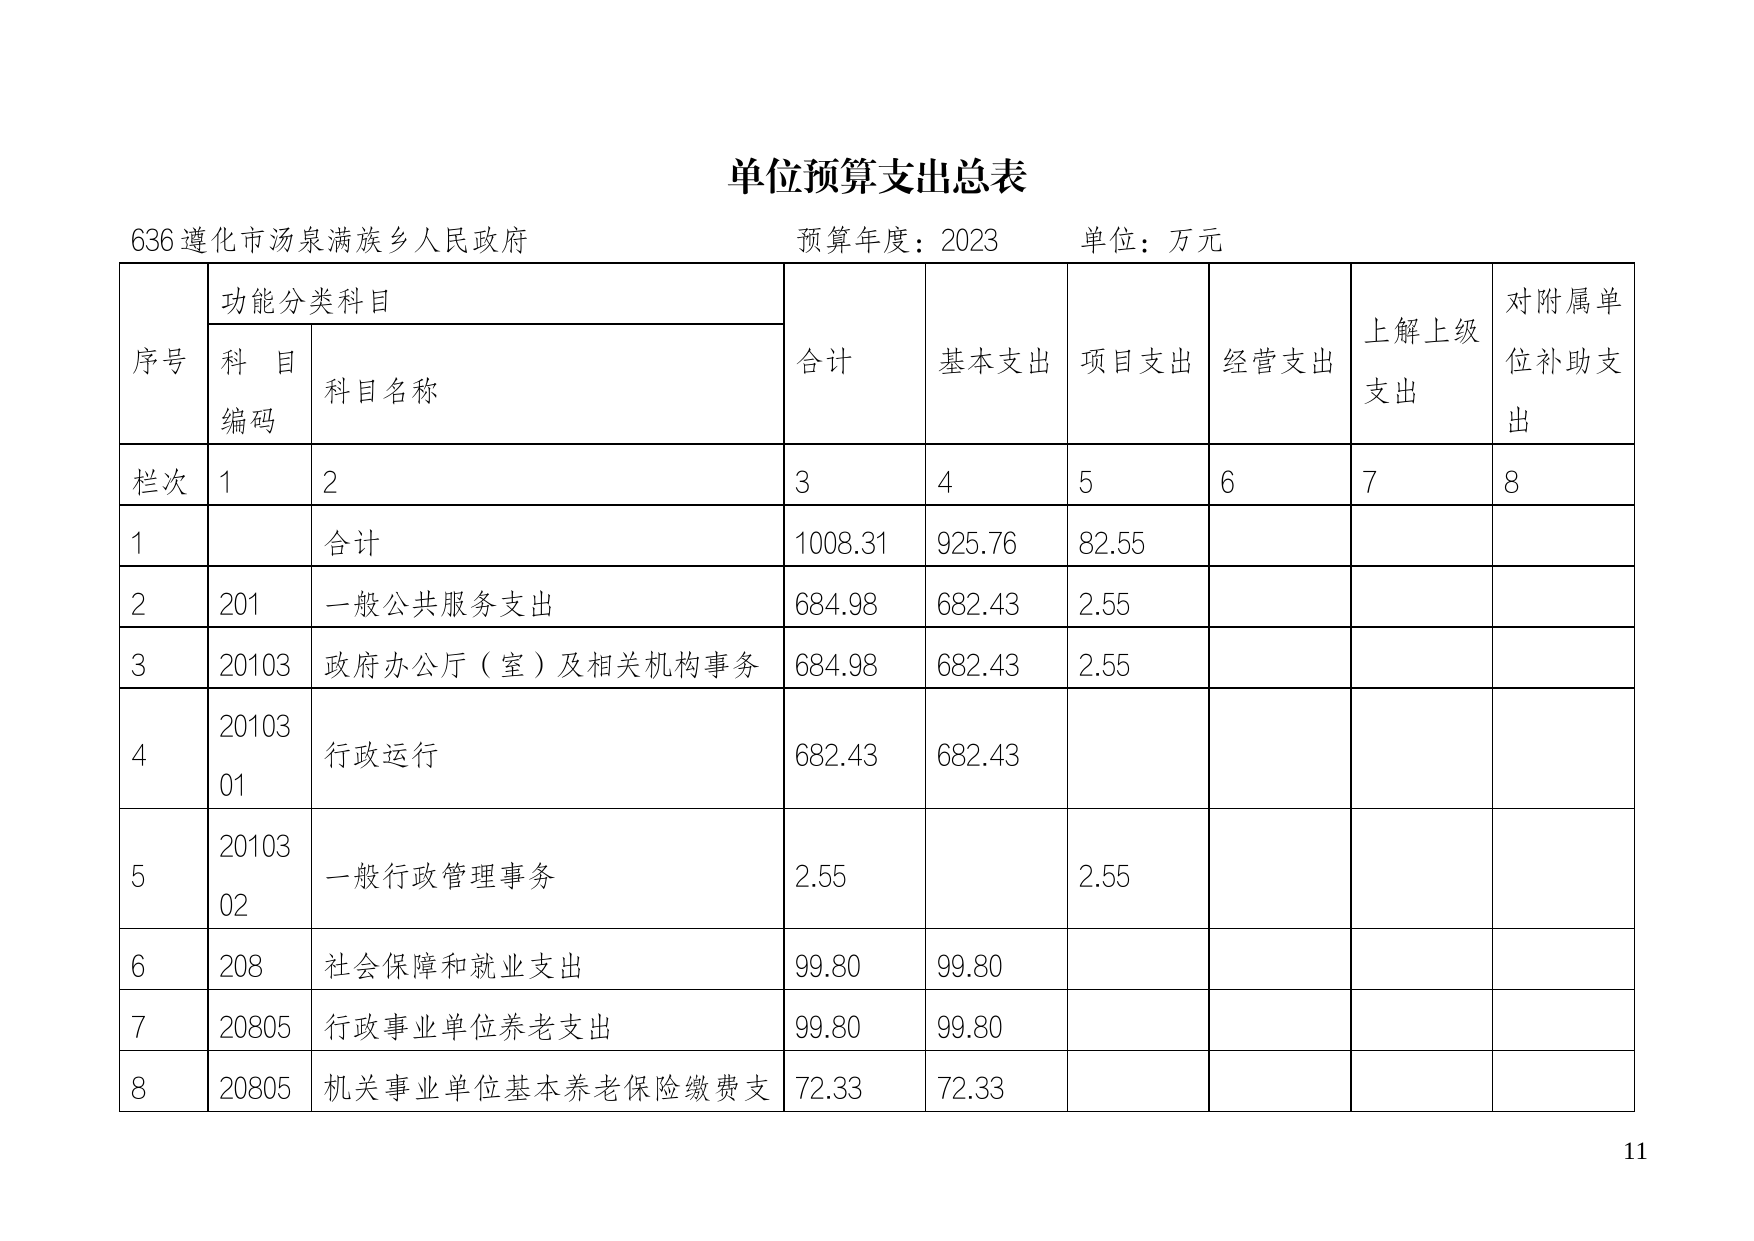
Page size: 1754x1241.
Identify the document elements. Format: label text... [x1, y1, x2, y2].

table_cell [1352, 990, 1492, 1049]
table_cell 7 [120, 990, 207, 1049]
table_cell [1352, 567, 1492, 626]
table_cell 3 [120, 628, 207, 687]
table_cell 208 [209, 929, 311, 989]
table_cell 682.43 [926, 567, 1067, 626]
table_cell 经营支出 [1210, 264, 1350, 443]
table_cell 一般行政管理事务 [312, 809, 783, 928]
table_cell 功能分类科目 [209, 264, 783, 323]
table_cell [1210, 689, 1350, 807]
table_cell [1352, 809, 1492, 928]
table_cell [1068, 1051, 1208, 1111]
table_cell 2.55 [1068, 567, 1208, 626]
table_cell 6 [120, 929, 207, 989]
table_cell 8 [120, 1051, 207, 1111]
table_cell [1493, 689, 1634, 807]
table_cell [1493, 929, 1634, 989]
table_cell 5 [120, 809, 207, 928]
table_cell 序号 [120, 264, 207, 443]
table_cell 2010301 [209, 689, 311, 807]
table_cell [1068, 689, 1208, 807]
table_cell 20805 [209, 990, 311, 1049]
text 单位预算支出总表 [106, 142, 1648, 201]
table_cell 8 [1493, 445, 1634, 504]
table_cell 99.80 [785, 990, 925, 1049]
table_cell 行政运行 [312, 689, 783, 807]
table_cell [1352, 506, 1492, 565]
table_cell [1352, 929, 1492, 989]
table_cell 项目支出 [1068, 264, 1208, 443]
table_cell [1210, 506, 1350, 565]
table_cell 99.80 [926, 929, 1067, 989]
table_cell [1493, 567, 1634, 626]
table_cell [209, 506, 311, 565]
table_cell [1210, 929, 1350, 989]
table_cell [1210, 567, 1350, 626]
table_cell [1493, 628, 1634, 687]
table_cell 上解上级 支出 [1352, 264, 1492, 443]
table_cell 合计 [312, 506, 783, 565]
table_cell 机关事业单位基本养老保险缴费支出 [312, 1051, 783, 1111]
table_cell [1493, 809, 1634, 928]
table_cell 72.33 [926, 1051, 1067, 1111]
table_cell 20103 [209, 628, 311, 687]
table_cell 7 [1352, 445, 1492, 504]
table_cell 682.43 [926, 628, 1067, 687]
table_cell [1493, 1051, 1634, 1111]
table_cell 行政事业单位养老支出 [312, 990, 783, 1049]
table_cell 2.55 [1068, 628, 1208, 687]
table_cell 4 [120, 689, 207, 807]
table_cell 2080505 [209, 1051, 311, 1111]
table_cell 2.55 [785, 809, 925, 928]
table_cell [1493, 506, 1634, 565]
table_header 单位：万元 [1068, 203, 1634, 262]
table_cell 3 [785, 445, 925, 504]
table_cell [1210, 990, 1350, 1049]
table_cell 5 [1068, 445, 1208, 504]
table_cell [1210, 809, 1350, 928]
table_header 636遵化市汤泉满族乡人民政府 [120, 203, 783, 262]
table_cell [1068, 990, 1208, 1049]
table_cell 925.76 [926, 506, 1067, 565]
table_cell 基本支出 [926, 264, 1067, 443]
table_cell [1352, 1051, 1492, 1111]
table_cell [1352, 689, 1492, 807]
table_cell [1352, 628, 1492, 687]
table_cell [1068, 929, 1208, 989]
table_cell 684.98 [785, 567, 925, 626]
table_cell 政府办公厅（室）及相关机构事务 [312, 628, 783, 687]
table_cell 684.98 [785, 628, 925, 687]
table_cell 72.33 [785, 1051, 925, 1111]
table_cell 82.55 [1068, 506, 1208, 565]
table_cell 栏次 [120, 445, 207, 504]
table_cell 科目 编码 [209, 325, 311, 443]
table_cell 合计 [785, 264, 925, 443]
table_cell [1493, 990, 1634, 1049]
table_cell 682.43 [785, 689, 925, 807]
table_cell [1210, 628, 1350, 687]
table_header 预算年度：2023 [785, 203, 1067, 262]
table_cell 99.80 [926, 990, 1067, 1049]
table_cell 科目名称 [312, 325, 783, 443]
table_cell 1 [120, 506, 207, 565]
table_cell 2010302 [209, 809, 311, 928]
table_cell 2.55 [1068, 809, 1208, 928]
table_cell 682.43 [926, 689, 1067, 807]
table_cell 2 [312, 445, 783, 504]
table_cell 2 [120, 567, 207, 626]
table_cell 4 [926, 445, 1067, 504]
table_cell 一般公共服务支出 [312, 567, 783, 626]
table_cell [926, 809, 1067, 928]
table_cell 99.80 [785, 929, 925, 989]
table_cell 201 [209, 567, 311, 626]
table_cell 1 [209, 445, 311, 504]
table_cell 社会保障和就业支出 [312, 929, 783, 989]
table_cell [1210, 1051, 1350, 1111]
table_cell 1008.31 [785, 506, 925, 565]
table_cell 6 [1210, 445, 1350, 504]
table_cell 对附属单位补助支出 [1493, 264, 1634, 443]
